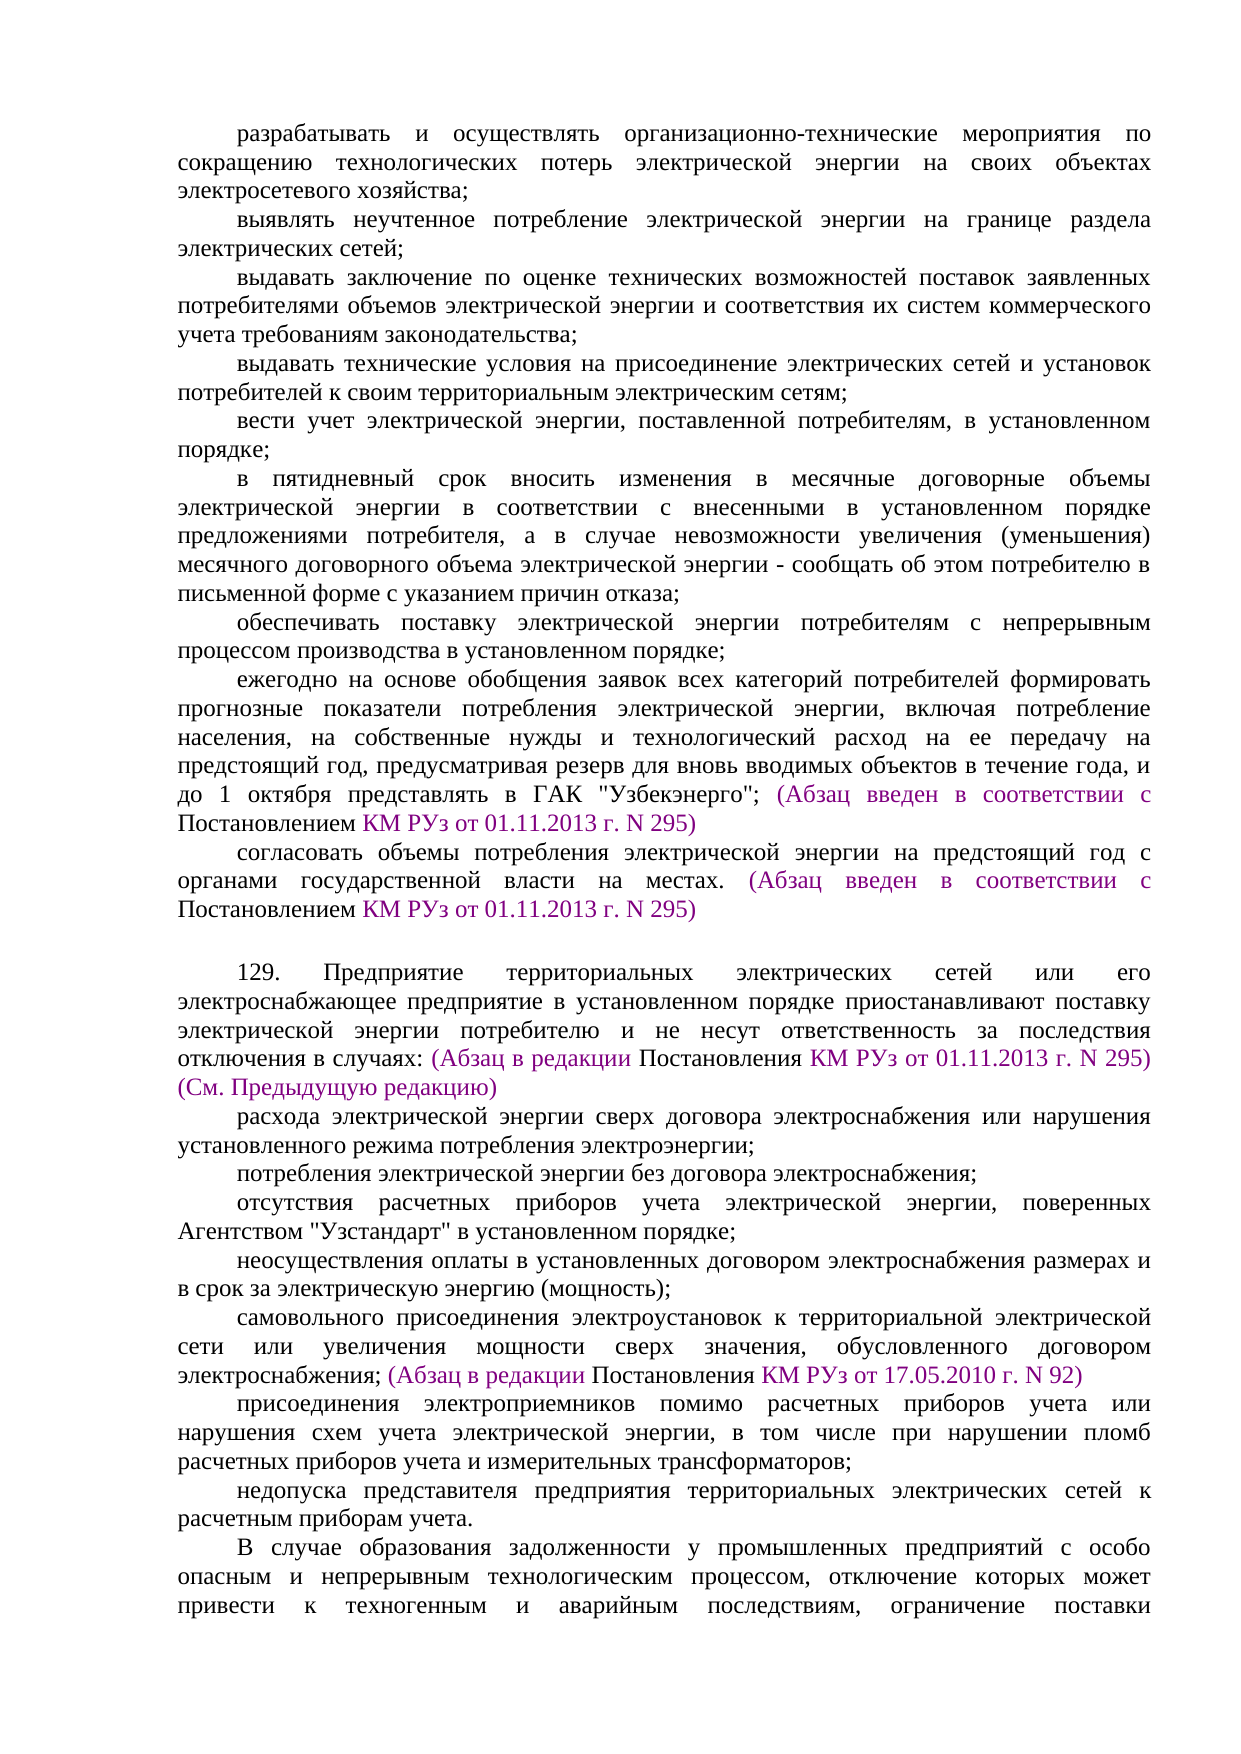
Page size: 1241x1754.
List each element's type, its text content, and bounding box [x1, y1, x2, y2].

text обеспечивать поставку электрической энергии потребителям с непрерывным процессом производства в установленном порядке; [177, 607, 1152, 664]
text самовольного присоединения электроустановок к территориальной электрической сети или увеличения мощности сверх значения, обусловленного договором электроснабжения; (Абзац в редакции Постановления КМ РУз от 17.05.2010 г. N 92) [177, 1302, 1152, 1388]
text потребления электрической энергии без договора электроснабжения; [177, 1158, 1152, 1187]
text расхода электрической энергии сверх договора электроснабжения или нарушения установленного режима потребления электроэнергии; [177, 1101, 1152, 1158]
text ежегодно на основе обобщения заявок всех категорий потребителей формировать прогнозные показатели потребления электрической энергии, включая потребление населения, на собственные нужды и технологический расход на ее передачу на предстоящий год, предусматривая резерв для вновь вводимых объектов в течение года, и до 1 октября представлять в ГАК "Узбекэнерго"; (Абзац введен в соответствии с Постановлением КМ РУз от 01.11.2013 г. N 295) [177, 664, 1152, 837]
text вести учет электрической энергии, поставленной потребителям, в установленном порядке; [177, 406, 1152, 463]
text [177, 1532, 1152, 1618]
text выдавать заключение по оценке технических возможностей поставок заявленных потребителями объемов электрической энергии и соответствия их систем коммерческого учета требованиям законодательства; [177, 262, 1152, 348]
text неосуществления оплаты в установленных договором электроснабжения размерах и в срок за электрическую энергию (мощность); [177, 1245, 1152, 1302]
text разрабатывать и осуществлять организационно-технические мероприятия по сокращению технологических потерь электрической энергии на своих объектах электросетевого хозяйства; [177, 118, 1152, 204]
text выдавать технические условия на присоединение электрических сетей и установок потребителей к своим территориальным электрическим сетям; [177, 348, 1152, 406]
text 129. Предприятие территориальных электрических сетей или его электроснабжающее предприятие в установленном порядке приостанавливают поставку электрической энергии потребителю и не несут ответственность за последствия отключения в случаях: (Абзац в редакции Постановления КМ РУз от 01.11.2013 г. N 295) (См. Предыдущую редакцию) [177, 957, 1152, 1101]
text присоединения электроприемников помимо расчетных приборов учета или нарушения схем учета электрической энергии, в том числе при нарушении пломб расчетных приборов учета и измерительных трансформаторов; [177, 1388, 1152, 1475]
text в пятидневный срок вносить изменения в месячные договорные объемы электрической энергии в соответствии с внесенными в установленном порядке предложениями потребителя, а в случае невозможности увеличения (уменьшения) месячного договорного объема электрической энергии - сообщать об этом потребителю в письменной форме с указанием причин отказа; [177, 463, 1152, 607]
text недопуска представителя предприятия территориальных электрических сетей к расчетным приборам учета. [177, 1475, 1152, 1532]
text отсутствия расчетных приборов учета электрической энергии, поверенных Агентством "Узстандарт" в установленном порядке; [177, 1187, 1152, 1245]
text выявлять неучтенное потребление электрической энергии на границе раздела электрических сетей; [177, 204, 1152, 262]
text согласовать объемы потребления электрической энергии на предстоящий год с органами государственной власти на местах. (Абзац введен в соответствии с Постановлением КМ РУз от 01.11.2013 г. N 295) [177, 837, 1152, 923]
